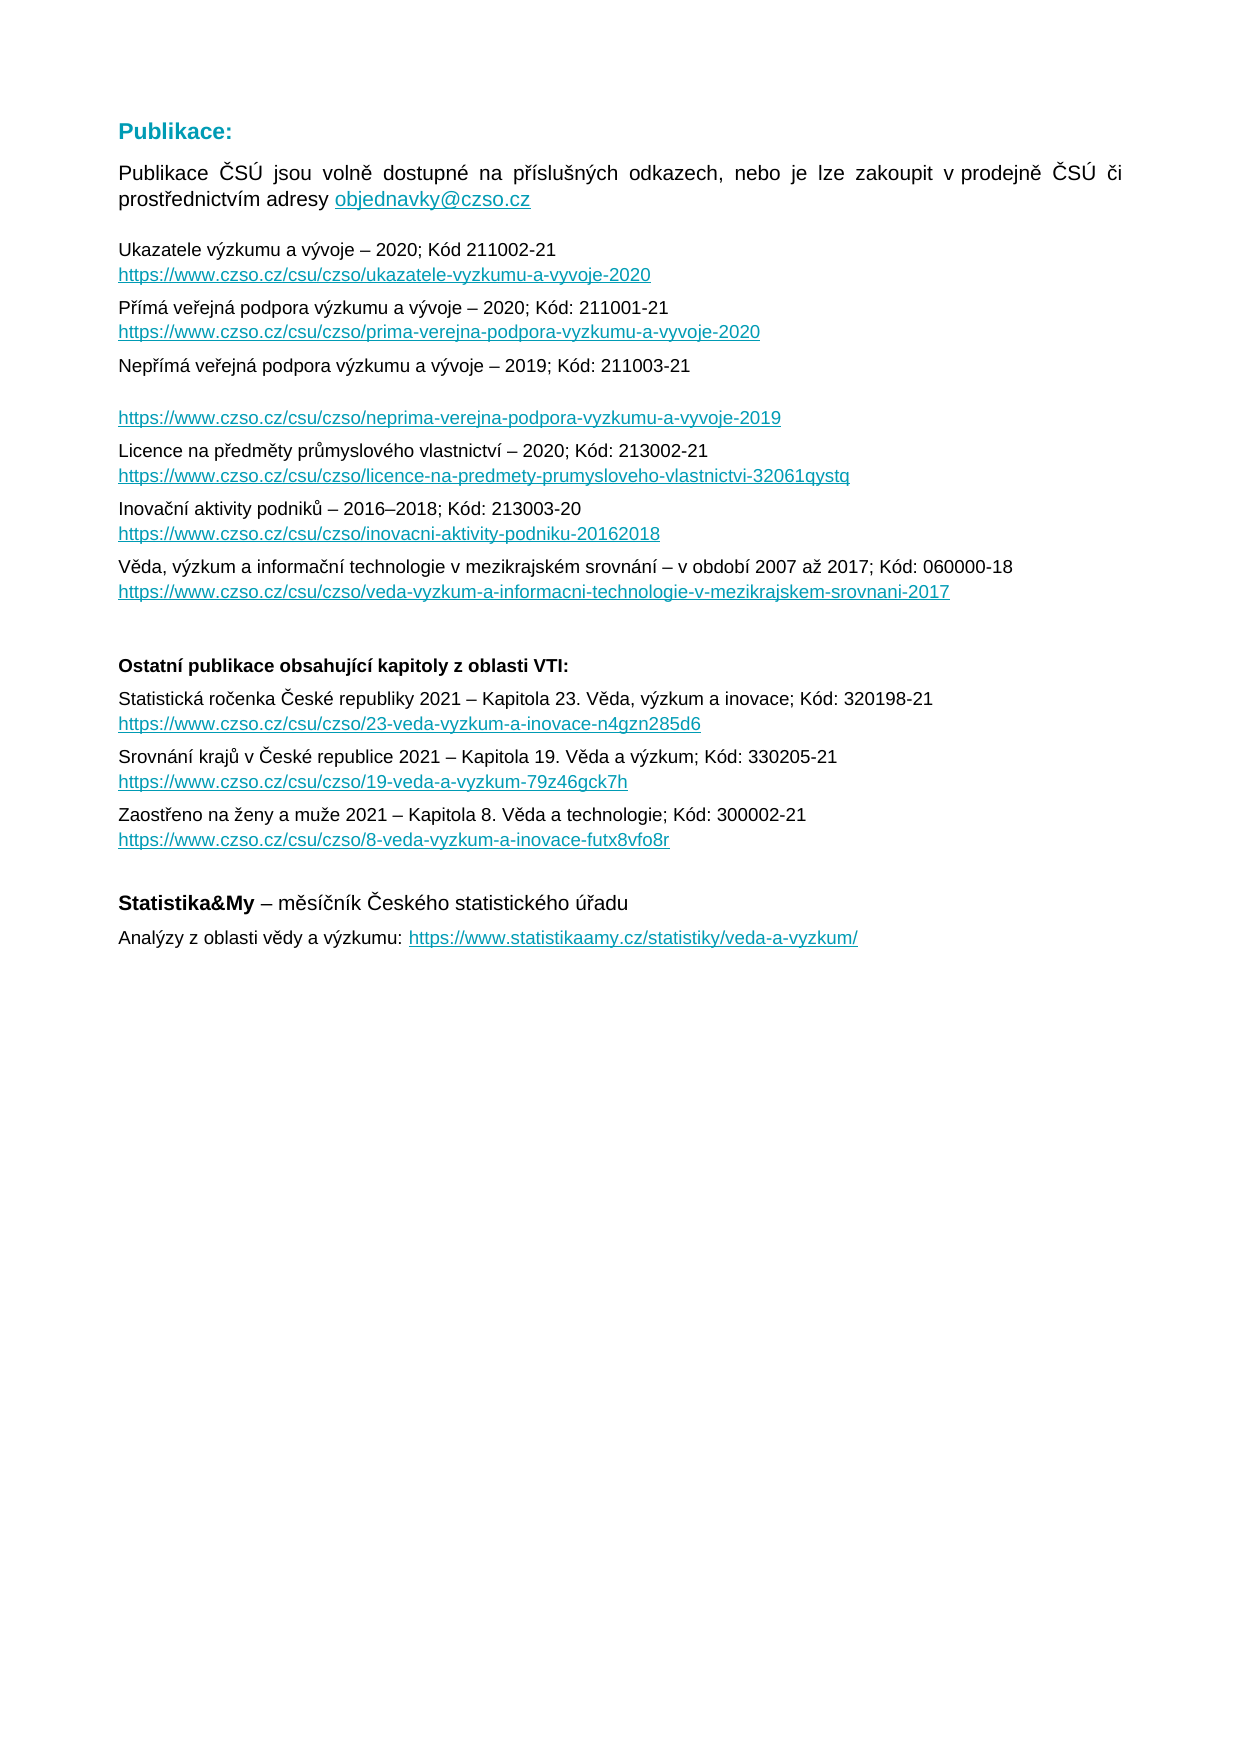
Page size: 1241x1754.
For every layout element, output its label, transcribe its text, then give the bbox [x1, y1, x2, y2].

text Inovační aktivity podniků – 2016–2018; Kód: 213003-20 [118, 498, 1122, 519]
text Nepřímá veřejná podpora výzkumu a vývoje – 2019; Kód: 211003-21 [118, 354, 1122, 376]
text https://www.czso.cz/csu/czso/neprima-verejna-podpora-vyzkumu-a-vyvoje-2019 [118, 407, 1122, 428]
text https://www.czso.cz/csu/czso/19-veda-a-vyzkum-79z46gck7h [118, 771, 1122, 792]
text https://www.czso.cz/csu/czso/veda-vyzkum-a-informacni-technologie-v-mezikrajskem-srovnani-2017 [118, 580, 1122, 602]
text Licence na předměty průmyslového vlastnictví – 2020; Kód: 213002-21 [118, 440, 1122, 461]
text Statistická ročenka České republiky 2021 – Kapitola 23. Věda, výzkum a inovace; Kód: 320198-21 [118, 688, 1122, 710]
text Přímá veřejná podpora výzkumu a vývoje – 2020; Kód: 211001-21 [118, 296, 1122, 318]
text https://www.czso.cz/csu/czso/ukazatele-vyzkumu-a-vyvoje-2020 [118, 263, 1122, 285]
text Publikace: [118, 118, 1122, 144]
text Srovnání krajů v České republice 2021 – Kapitola 19. Věda a výzkum; Kód: 330205-21 [118, 746, 1122, 768]
text Analýzy z oblasti vědy a výzkumu: https://www.statistikaamy.cz/statistiky/veda-a-vyzkum/ [118, 927, 1122, 948]
text Věda, výzkum a informační technologie v mezikrajském srovnání – v období 2007 až 2017; Kód: 060000-18 [118, 556, 1122, 577]
text Zaostřeno na ženy a muže 2021 – Kapitola 8. Věda a technologie; Kód: 300002-21 [118, 804, 1122, 826]
text https://www.czso.cz/csu/czso/licence-na-predmety-prumysloveho-vlastnictvi-32061qystq [118, 464, 1122, 486]
text https://www.czso.cz/csu/czso/8-veda-vyzkum-a-inovace-futx8vfo8r [118, 829, 1122, 850]
text https://www.czso.cz/csu/czso/23-veda-vyzkum-a-inovace-n4gzn285d6 [118, 713, 1122, 734]
text Ostatní publikace obsahující kapitoly z oblasti VTI: [118, 655, 1122, 677]
text https://www.czso.cz/csu/czso/inovacni-aktivity-podniku-20162018 [118, 522, 1122, 544]
text Statistika&My – měsíčník Českého statistického úřadu [118, 891, 1122, 915]
text https://www.czso.cz/csu/czso/prima-verejna-podpora-vyzkumu-a-vyvoje-2020 [118, 321, 1122, 343]
text Publikace ČSÚ jsou volně dostupné na příslušných odkazech, nebo je lze zakoupit v prodejně ČSÚ či prostřednictvím adresy objednavky@czso.cz [118, 161, 1122, 211]
text Ukazatele výzkumu a vývoje – 2020; Kód 211002-21 [118, 238, 1122, 260]
